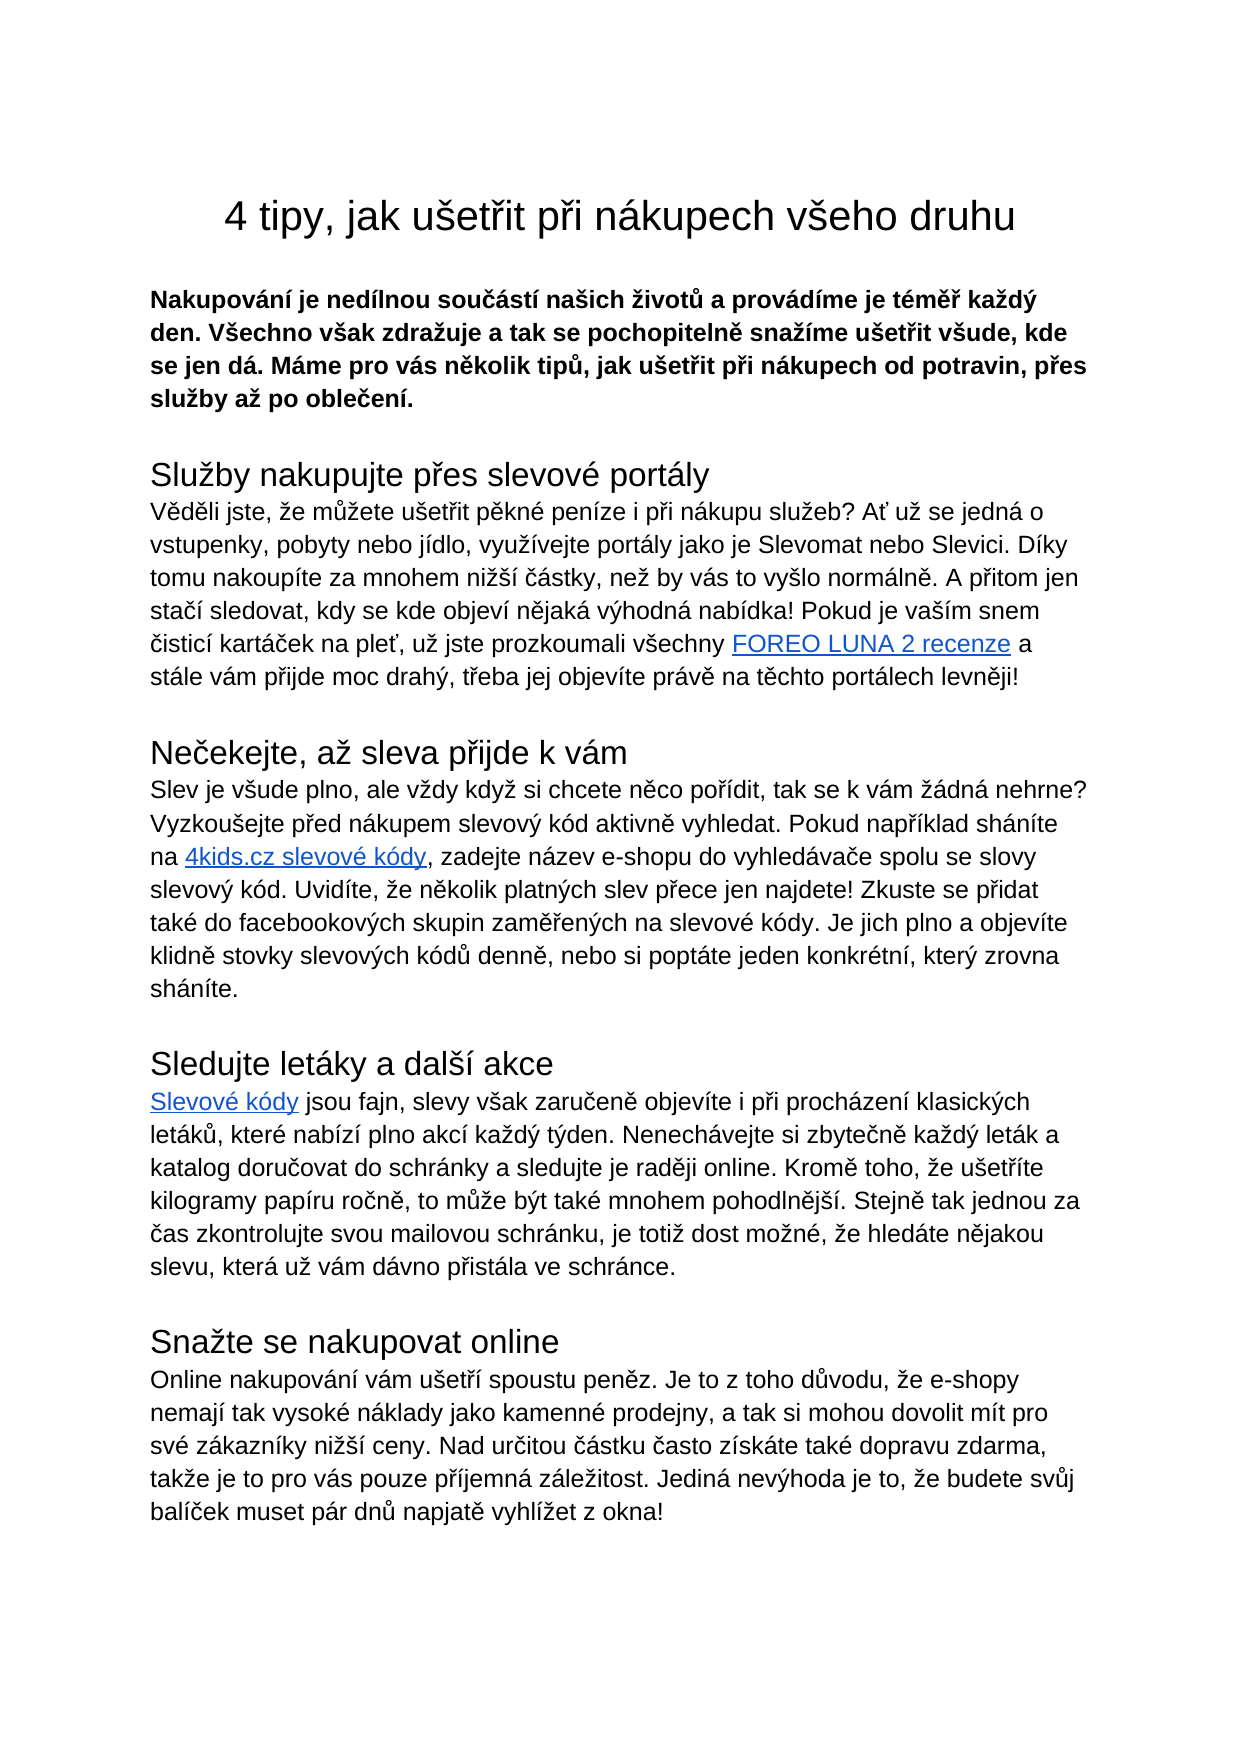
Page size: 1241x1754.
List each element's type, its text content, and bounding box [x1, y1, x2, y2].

subtitle 4 tipy, jak ušetřit při nákupech všeho druhu [150, 192, 1090, 239]
text Online nakupování vám ušetří spoustu peněz. Je to z toho důvodu, že e-shopy nemají tak vysoké náklady jako kamenné prodejny, a tak si mohou dovolit mít pro své zákazníky nižší ceny. Nad určitou částku často získáte také dopravu zdarma, takže je to pro vás pouze příjemná záležitost. Jediná nevýhoda je to, že budete svůj balíček muset pár dnů napjatě vyhlížet z okna! [150, 1365, 1090, 1526]
subtitle Sledujte letáky a další akce [150, 1044, 1090, 1083]
subtitle Snažte se nakupovat online [150, 1322, 1090, 1361]
text Nakupování je nedílnou součástí našich životů a provádíme je téměř každý den. Všechno však zdražuje a tak se pochopitelně snažíme ušetřit všude, kde se jen dá. Máme pro vás několik tipů, jak ušetřit při nákupech od potravin, přes služby až po oblečení. [150, 285, 1090, 413]
subtitle Nečekejte, až sleva přijde k vám [150, 733, 1090, 771]
text Slev je všude plno, ale vždy když si chcete něco pořídit, tak se k vám žádná nehrne? Vyzkoušejte před nákupem slevový kód aktivně vyhledat. Pokud například sháníte na 4kids.cz slevové kódy, zadejte název e-shopu do vyhledávače spolu se slovy slevový kód. Uvidíte, že několik platných slev přece jen najdete! Zkuste se přidat také do facebookových skupin zaměřených na slevové kódy. Je jich plno a objevíte klidně stovky slevových kódů denně, nebo si poptáte jeden konkrétní, který zrovna sháníte. [150, 776, 1090, 1002]
subtitle Služby nakupujte přes slevové portály [150, 455, 1090, 493]
text Věděli jste, že můžete ušetřit pěkné peníze i při nákupu služeb? Ať už se jedná o vstupenky, pobyty nebo jídlo, využívejte portály jako je Slevomat nebo Slevici. Díky tomu nakoupíte za mnohem nižší částky, než by vás to vyšlo normálně. A přitom jen stačí sledovat, kdy se kde objeví nějaká výhodná nabídka! Pokud je vaším snem čisticí kartáček na pleť, už jste prozkoumali všechny FOREO LUNA 2 recenze a stále vám přijde moc drahý, třeba jej objevíte právě na těchto portálech levněji! [150, 497, 1090, 691]
text Slevové kódy jsou fajn, slevy však zaručeně objevíte i při procházení klasických letáků, které nabízí plno akcí každý týden. Nenechávejte si zbytečně každý leták a katalog doručovat do schránky a sledujte je raději online. Kromě toho, že ušetříte kilogramy papíru ročně, to může být také mnohem pohodlnější. Stejně tak jednou za čas zkontrolujte svou mailovou schránku, je totiž dost možné, že hledáte nějakou slevu, která už vám dávno přistála ve schránce. [150, 1087, 1090, 1281]
